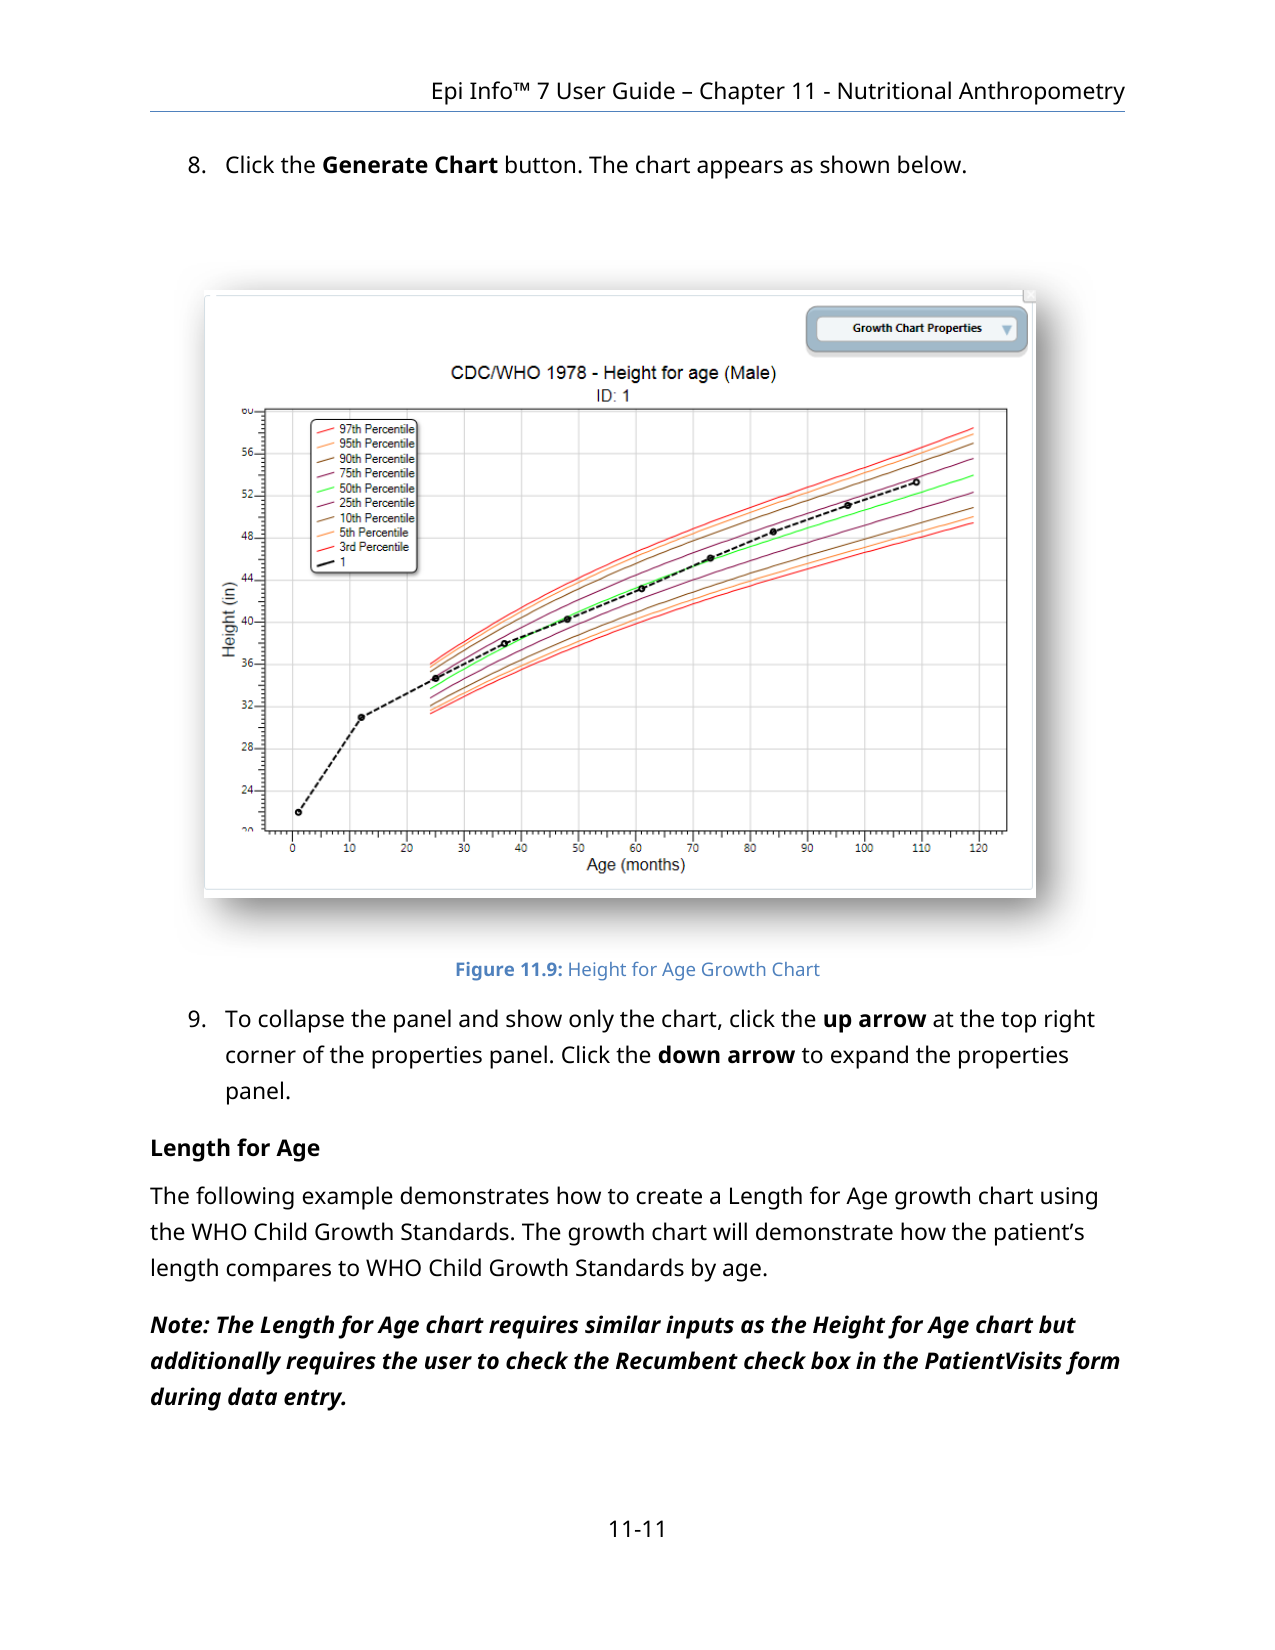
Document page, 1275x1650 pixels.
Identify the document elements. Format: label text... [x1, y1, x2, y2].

picture [204, 290, 1036, 898]
list Click the Generate Chart button. The chart appears as shown below. [187, 149, 1125, 180]
text Figure 11.9: Height for Age Growth Chart [150, 957, 1125, 982]
subtitle Length for Age [150, 1132, 1125, 1163]
text The following example demonstrates how to create a Length for Age growth chart using the WHO Child Growth Standards. The growth chart will demonstrate how the patient’s length compares to WHO Child Growth Standards by age. [150, 1180, 1125, 1283]
text Note: The Length for Age chart requires similar inputs as the Height for Age chart but additionally requires the user to check the Recumbent check box in the PatientVisits form during data entry. [150, 1309, 1125, 1412]
list To collapse the panel and show only the chart, click the up arrow at the top right corner of the properties panel. Click the down arrow to expand the properties panel. [187, 1003, 1125, 1106]
